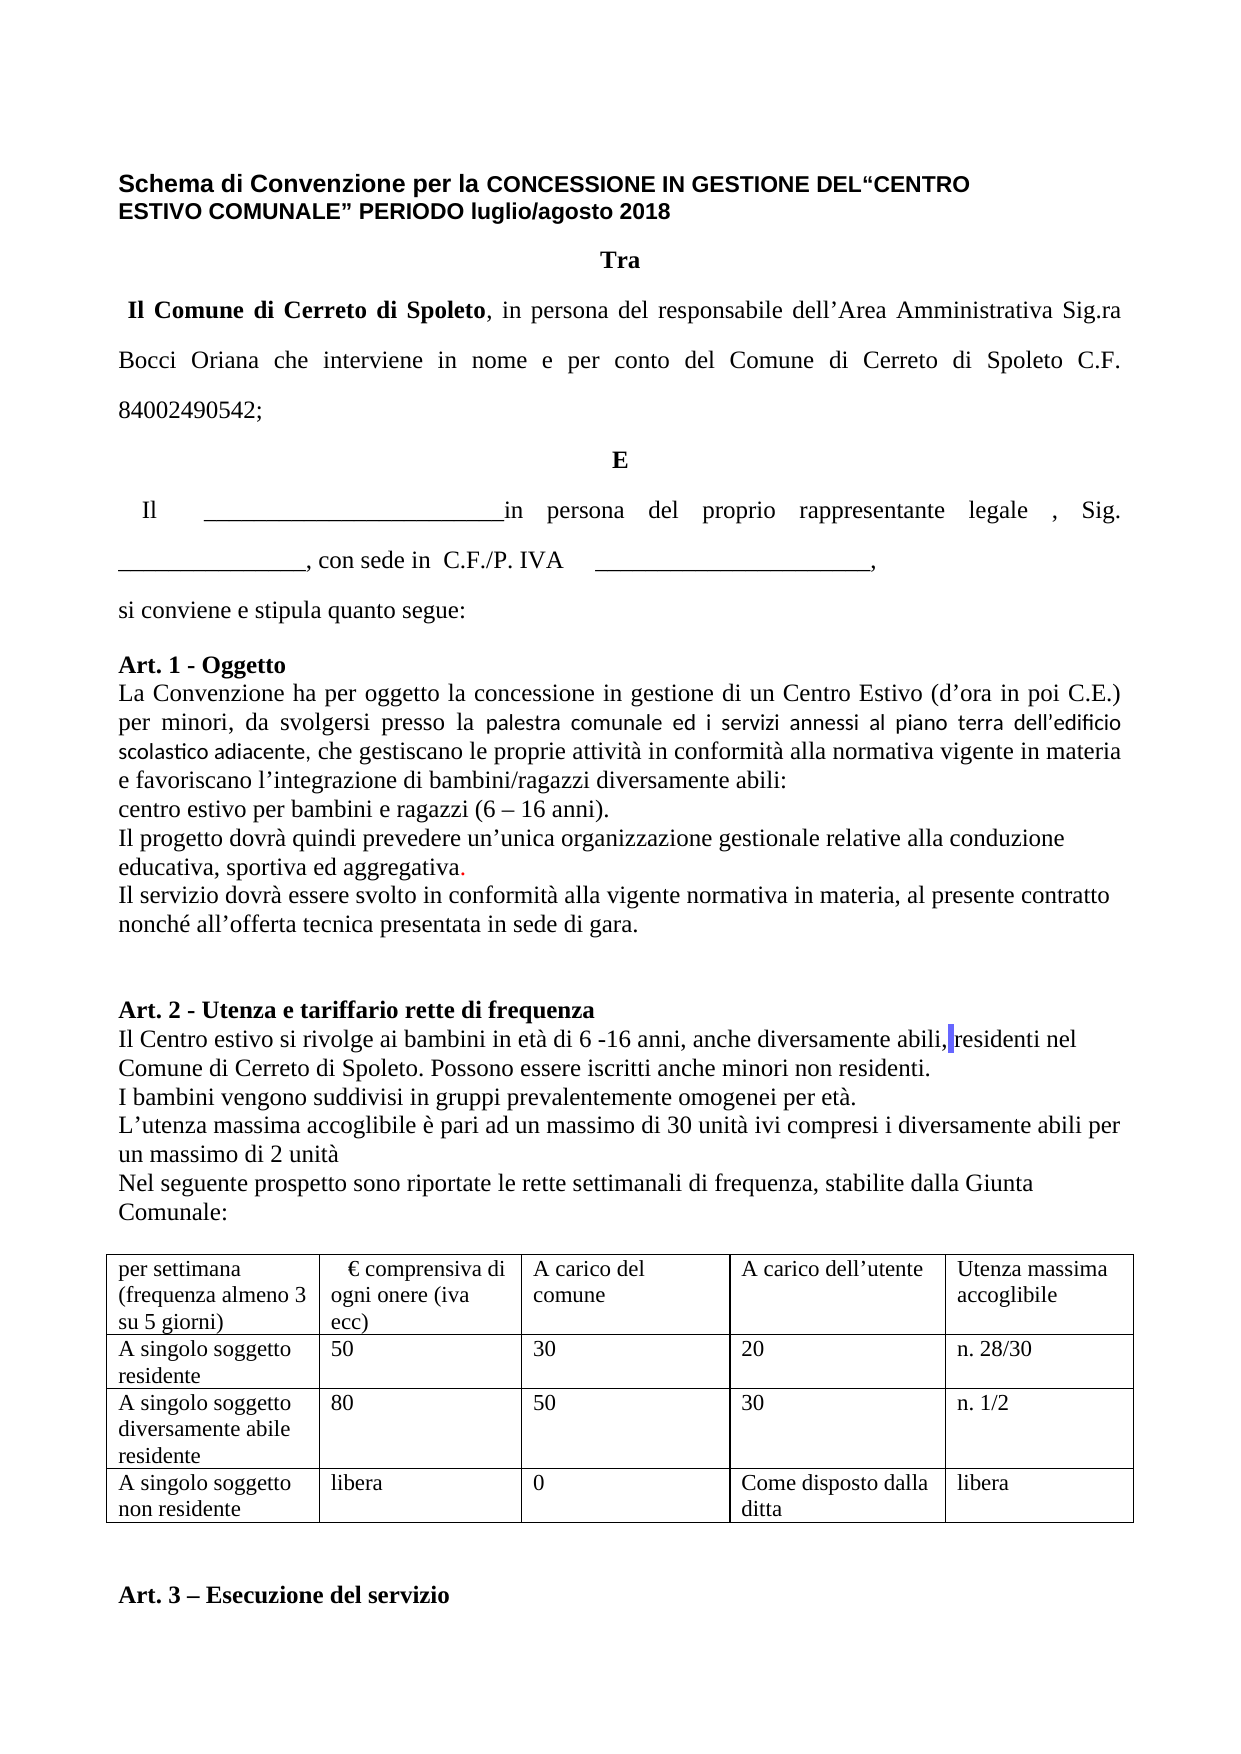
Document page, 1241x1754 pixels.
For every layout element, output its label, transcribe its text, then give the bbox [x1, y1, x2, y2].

table_header Utenza massima accoglibile [946, 1255, 1133, 1334]
text Il progetto dovrà quindi prevedere un’unica organizzazione gestionale relative alla conduzione [118, 823, 1122, 852]
table_cell 30 [522, 1335, 729, 1388]
text educativa, sportiva ed aggregativa. [118, 852, 1122, 880]
table_cell A singolo soggetto non residente [107, 1469, 319, 1522]
table_cell A singolo soggetto residente [107, 1335, 319, 1388]
table_cell 30 [731, 1389, 945, 1468]
table_cell 80 [320, 1389, 521, 1468]
text Il servizio dovrà essere svolto in conformità alla vigente normativa in materia, al presente contratto nonché all’offerta tecnica presentata in sede di gara. [118, 880, 1122, 938]
text Art. 2 - Utenza e tariffario rette di frequenza [118, 995, 1122, 1024]
table_cell 20 [731, 1335, 945, 1388]
text L’utenza massima accoglibile è pari ad un massimo di 30 unità ivi compresi i diversamente abili per un massimo di 2 unità [118, 1110, 1122, 1168]
table_cell Come disposto dalla ditta [731, 1469, 945, 1522]
text I bambini vengono suddivisi in gruppi prevalentemente omogenei per età. [118, 1082, 1122, 1110]
text E [118, 424, 1122, 474]
text Comune di Cerreto di Spoleto. Possono essere iscritti anche minori non residenti. [118, 1053, 1122, 1082]
table_cell n. 1/2 [946, 1389, 1133, 1468]
table_header per settimana (frequenza almeno 3 su 5 giorni) [107, 1255, 319, 1334]
table_header A carico dell’utente [731, 1255, 945, 1334]
table_header A carico del comune [522, 1255, 729, 1334]
table_cell 50 [522, 1389, 729, 1468]
text Comunale: [118, 1197, 1122, 1225]
text si conviene e stipula quanto segue: [118, 573, 1122, 623]
table_cell 50 [320, 1335, 521, 1388]
text Nel seguente prospetto sono riportate le rette settimanali di frequenza, stabilite dalla Giunta [118, 1168, 1122, 1197]
table_cell libera [946, 1469, 1133, 1522]
text Tra [118, 224, 1122, 274]
text Art. 1 - Oggetto [118, 650, 1122, 678]
table_cell A singolo soggetto diversamente abile residente [107, 1389, 319, 1468]
table_cell libera [320, 1469, 521, 1522]
text centro estivo per bambini e ragazzi (6 – 16 anni). [118, 794, 1122, 823]
text Art. 3 – Esecuzione del servizio [118, 1580, 1122, 1609]
table_header € comprensiva di ogni onere (iva ecc) [320, 1255, 521, 1334]
text Schema di Convenzione per la CONCESSIONE IN GESTIONE DEL“CENTRO [118, 169, 1122, 198]
text Il ________________________in persona del proprio rappresentante legale , Sig. _______________, con sede in C.F./P. IVA ______________________, [118, 474, 1122, 573]
text Il Centro estivo si rivolge ai bambini in età di 6 -16 anni, anche diversamente abili, residenti nel [118, 1024, 948, 1053]
table_cell n. 28/30 [946, 1335, 1133, 1388]
text ESTIVO COMUNALE” PERIODO luglio/agosto 2018 [118, 198, 1122, 224]
table_cell 0 [522, 1469, 729, 1522]
text La Convenzione ha per oggetto la concessione in gestione di un Centro Estivo (d’ora in poi C.E.) per minori, da svolgersi presso la palestra comunale ed i servizi annessi al piano terra dell’edificio scolastico adiacente, che gestiscano le proprie attività in conformità alla normativa vigente in materia e favoriscano l’integrazione di bambini/ragazzi diversamente abili: [118, 678, 1122, 794]
text Il Comune di Cerreto di Spoleto, in persona del responsabile dell’Area Amministrativa Sig.ra Bocci Oriana che interviene in nome e per conto del Comune di Cerreto di Spoleto C.F. 84002490542; [118, 274, 1122, 424]
